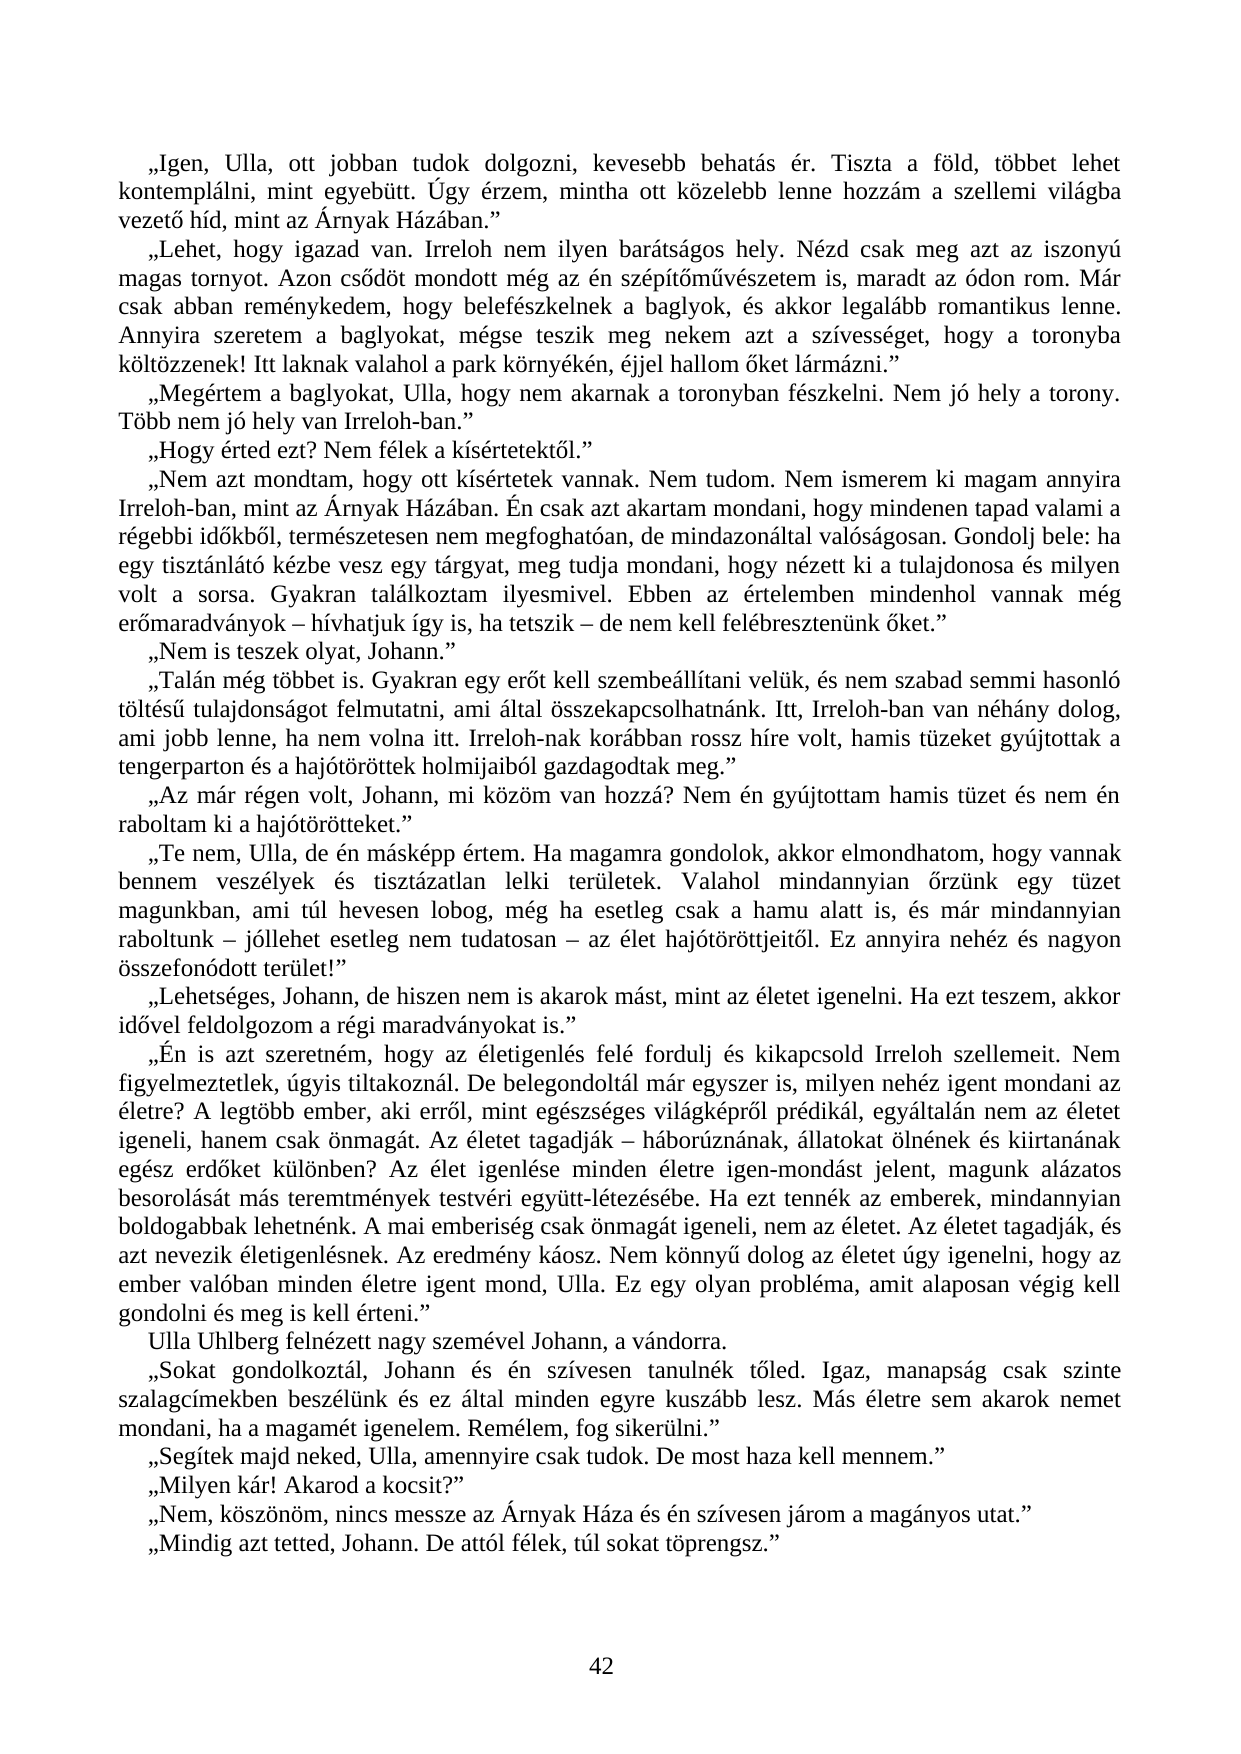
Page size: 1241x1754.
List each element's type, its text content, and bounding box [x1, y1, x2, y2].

text „Lehet, hogy igazad van. Irreloh nem ilyen barátságos hely. Nézd csak meg azt az iszonyú magas tornyot. Azon csődöt mondott még az én szépítőművészetem is, maradt az ódon rom. Már csak abban reménykedem, hogy belefészkelnek a baglyok, és akkor legalább romantikus lenne. Annyira szeretem a baglyokat, mégse teszik meg nekem azt a szívességet, hogy a toronyba költözzenek! Itt laknak valahol a park környékén, éjjel hallom őket lármázni.” [118, 234, 1122, 378]
text „Hogy érted ezt? Nem félek a kísértetektől.” [118, 435, 1122, 464]
text „Talán még többet is. Gyakran egy erőt kell szembeállítani velük, és nem szabad semmi hasonló töltésű tulajdonságot felmutatni, ami által összekapcsolhatnánk. Itt, Irreloh-ban van néhány dolog, ami jobb lenne, ha nem volna itt. Irreloh-nak korábban rossz híre volt, hamis tüzeket gyújtottak a tengerparton és a hajótöröttek holmijaiból gazdagodtak meg.” [118, 665, 1122, 780]
text „Nem azt mondtam, hogy ott kísértetek vannak. Nem tudom. Nem ismerem ki magam annyira Irreloh-ban, mint az Árnyak Házában. Én csak azt akartam mondani, hogy mindenen tapad valami a régebbi időkből, természetesen nem megfoghatóan, de mindazonáltal valóságosan. Gondolj bele: ha egy tisztánlátó kézbe vesz egy tárgyat, meg tudja mondani, hogy nézett ki a tulajdonosa és milyen volt a sorsa. Gyakran találkoztam ilyesmivel. Ebben az értelemben mindenhol vannak még erőmaradványok – hívhatjuk így is, ha tetszik – de nem kell felébresztenünk őket.” [118, 464, 1122, 636]
text „Az már régen volt, Johann, mi közöm van hozzá? Nem én gyújtottam hamis tüzet és nem én raboltam ki a hajótörötteket.” [118, 780, 1122, 838]
text Ulla Uhlberg felnézett nagy szemével Johann, a vándorra. [118, 1326, 1122, 1355]
text „Megértem a baglyokat, Ulla, hogy nem akarnak a toronyban fészkelni. Nem jó hely a torony. Több nem jó hely van Irreloh-ban.” [118, 378, 1122, 435]
text „Nem, köszönöm, nincs messze az Árnyak Háza és én szívesen járom a magányos utat.” [118, 1499, 1122, 1528]
text „Mindig azt tetted, Johann. De attól félek, túl sokat töprengsz.” [118, 1528, 1122, 1556]
text „Segítek majd neked, Ulla, amennyire csak tudok. De most haza kell mennem.” [118, 1441, 1122, 1470]
text „Igen, Ulla, ott jobban tudok dolgozni, kevesebb behatás ér. Tiszta a föld, többet lehet kontemplálni, mint egyebütt. Úgy érzem, mintha ott közelebb lenne hozzám a szellemi világba vezető híd, mint az Árnyak Házában.” [118, 148, 1122, 234]
text „Sokat gondolkoztál, Johann és én szívesen tanulnék tőled. Igaz, manapság csak szinte szalagcímekben beszélünk és ez által minden egyre kuszább lesz. Más életre sem akarok nemet mondani, ha a magamét igenelem. Remélem, fog sikerülni.” [118, 1355, 1122, 1441]
text „Lehetséges, Johann, de hiszen nem is akarok mást, mint az életet igenelni. Ha ezt teszem, akkor idővel feldolgozom a régi maradványokat is.” [118, 981, 1122, 1039]
text „Én is azt szeretném, hogy az életigenlés felé fordulj és kikapcsold Irreloh szellemeit. Nem figyelmeztetlek, úgyis tiltakoznál. De belegondoltál már egyszer is, milyen nehéz igent mondani az életre? A legtöbb ember, aki erről, mint egészséges világképről prédikál, egyáltalán nem az életet igeneli, hanem csak önmagát. Az életet tagadják – háborúznának, állatokat ölnének és kiirtanának egész erdőket különben? Az élet igenlése minden életre igen-mondást jelent, magunk alázatos besorolását más teremtmények testvéri együtt-létezésébe. Ha ezt tennék az emberek, mindannyian boldogabbak lehetnénk. A mai emberiség csak önmagát igeneli, nem az életet. Az életet tagadják, és azt nevezik életigenlésnek. Az eredmény káosz. Nem könnyű dolog az életet úgy igenelni, hogy az ember valóban minden életre igent mond, Ulla. Ez egy olyan probléma, amit alaposan végig kell gondolni és meg is kell érteni.” [118, 1039, 1122, 1326]
text „Nem is teszek olyat, Johann.” [118, 636, 1122, 665]
text „Milyen kár! Akarod a kocsit?” [118, 1470, 1122, 1499]
text „Te nem, Ulla, de én másképp értem. Ha magamra gondolok, akkor elmondhatom, hogy vannak bennem veszélyek és tisztázatlan lelki területek. Valahol mindannyian őrzünk egy tüzet magunkban, ami túl hevesen lobog, még ha esetleg csak a hamu alatt is, és már mindannyian raboltunk – jóllehet esetleg nem tudatosan – az élet hajótöröttjeitől. Ez annyira nehéz és nagyon összefonódott terület!” [118, 838, 1122, 981]
